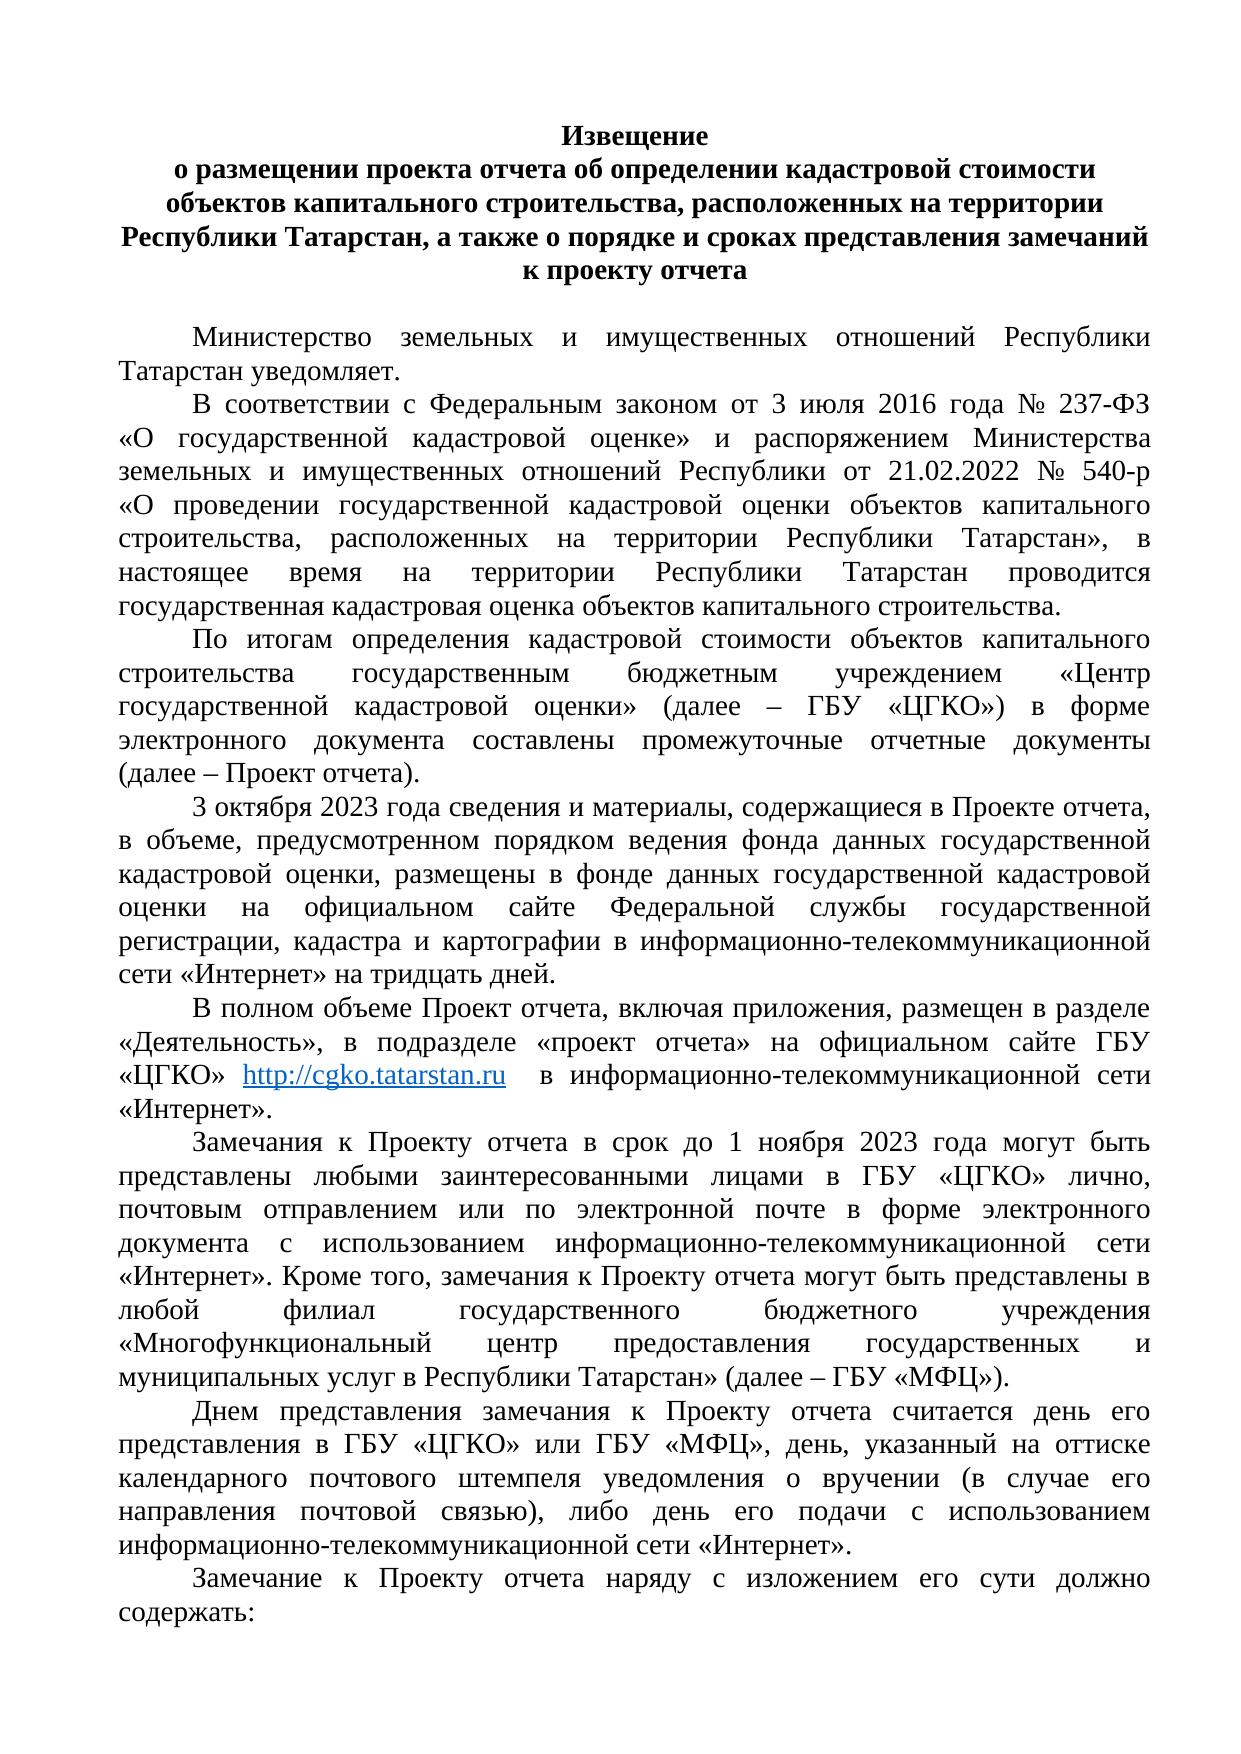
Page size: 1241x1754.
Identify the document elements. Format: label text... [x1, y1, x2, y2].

text Замечание к Проекту отчета наряду с изложением его сути должно содержать: [118, 1560, 1152, 1627]
text о размещении проекта отчета об определении кадастровой стоимости объектов капитального строительства, расположенных на территории Республики Татарстан, а также о порядке и сроках представления замечаний к проекту отчета [118, 152, 1152, 286]
text В соответствии с Федеральным законом от 3 июля 2016 года № 237-ФЗ «О государственной кадастровой оценке» и распоряжением Министерства земельных и имущественных отношений Республики от 21.02.2022 № 540-р «О проведении государственной кадастровой оценки объектов капитального строительства, расположенных на территории Республики Татарстан», в настоящее время на территории Республики Татарстан проводится государственная кадастровая оценка объектов капитального строительства. [118, 386, 1152, 621]
text Замечания к Проекту отчета в срок до 1 ноября 2023 года могут быть представлены любыми заинтересованными лицами в ГБУ «ЦГКО» лично, почтовым отправлением или по электронной почте в форме электронного документа с использованием информационно-телекоммуникационной сети «Интернет». Кроме того, замечания к Проекту отчета могут быть представлены в любой филиал государственного бюджетного учреждения «Многофункциональный центр предоставления государственных и муниципальных услуг в Республики Татарстан» (далее – ГБУ «МФЦ»). [118, 1124, 1152, 1393]
text Днем представления замечания к Проекту отчета считается день его представления в ГБУ «ЦГКО» или ГБУ «МФЦ», день, указанный на оттиске календарного почтового штемпеля уведомления о вручении (в случае его направления почтовой связью), либо день его подачи с использованием информационно-телекоммуникационной сети «Интернет». [118, 1393, 1152, 1560]
text Извещение [118, 118, 1152, 152]
text Министерство земельных и имущественных отношений Республики Татарстан уведомляет. [118, 319, 1152, 386]
text В полном объеме Проект отчета, включая приложения, размещен в разделе «Деятельность», в подразделе «проект отчета» на официальном сайте ГБУ «ЦГКО» http://cgko.tatarstan.ru в информационно-телекоммуникационной сети «Интернет». [118, 990, 1152, 1124]
text По итогам определения кадастровой стоимости объектов капитального строительства государственным бюджетным учреждением «Центр государственной кадастровой оценки» (далее – ГБУ «ЦГКО») в форме электронного документа составлены промежуточные отчетные документы (далее – Проект отчета). [118, 621, 1152, 789]
text 3 октября 2023 года сведения и материалы, содержащиеся в Проекте отчета, в объеме, предусмотренном порядком ведения фонда данных государственной кадастровой оценки, размещены в фонде данных государственной кадастровой оценки на официальном сайте Федеральной службы государственной регистрации, кадастра и картографии в информационно-телекоммуникационной сети «Интернет» на тридцать дней. [118, 789, 1152, 990]
